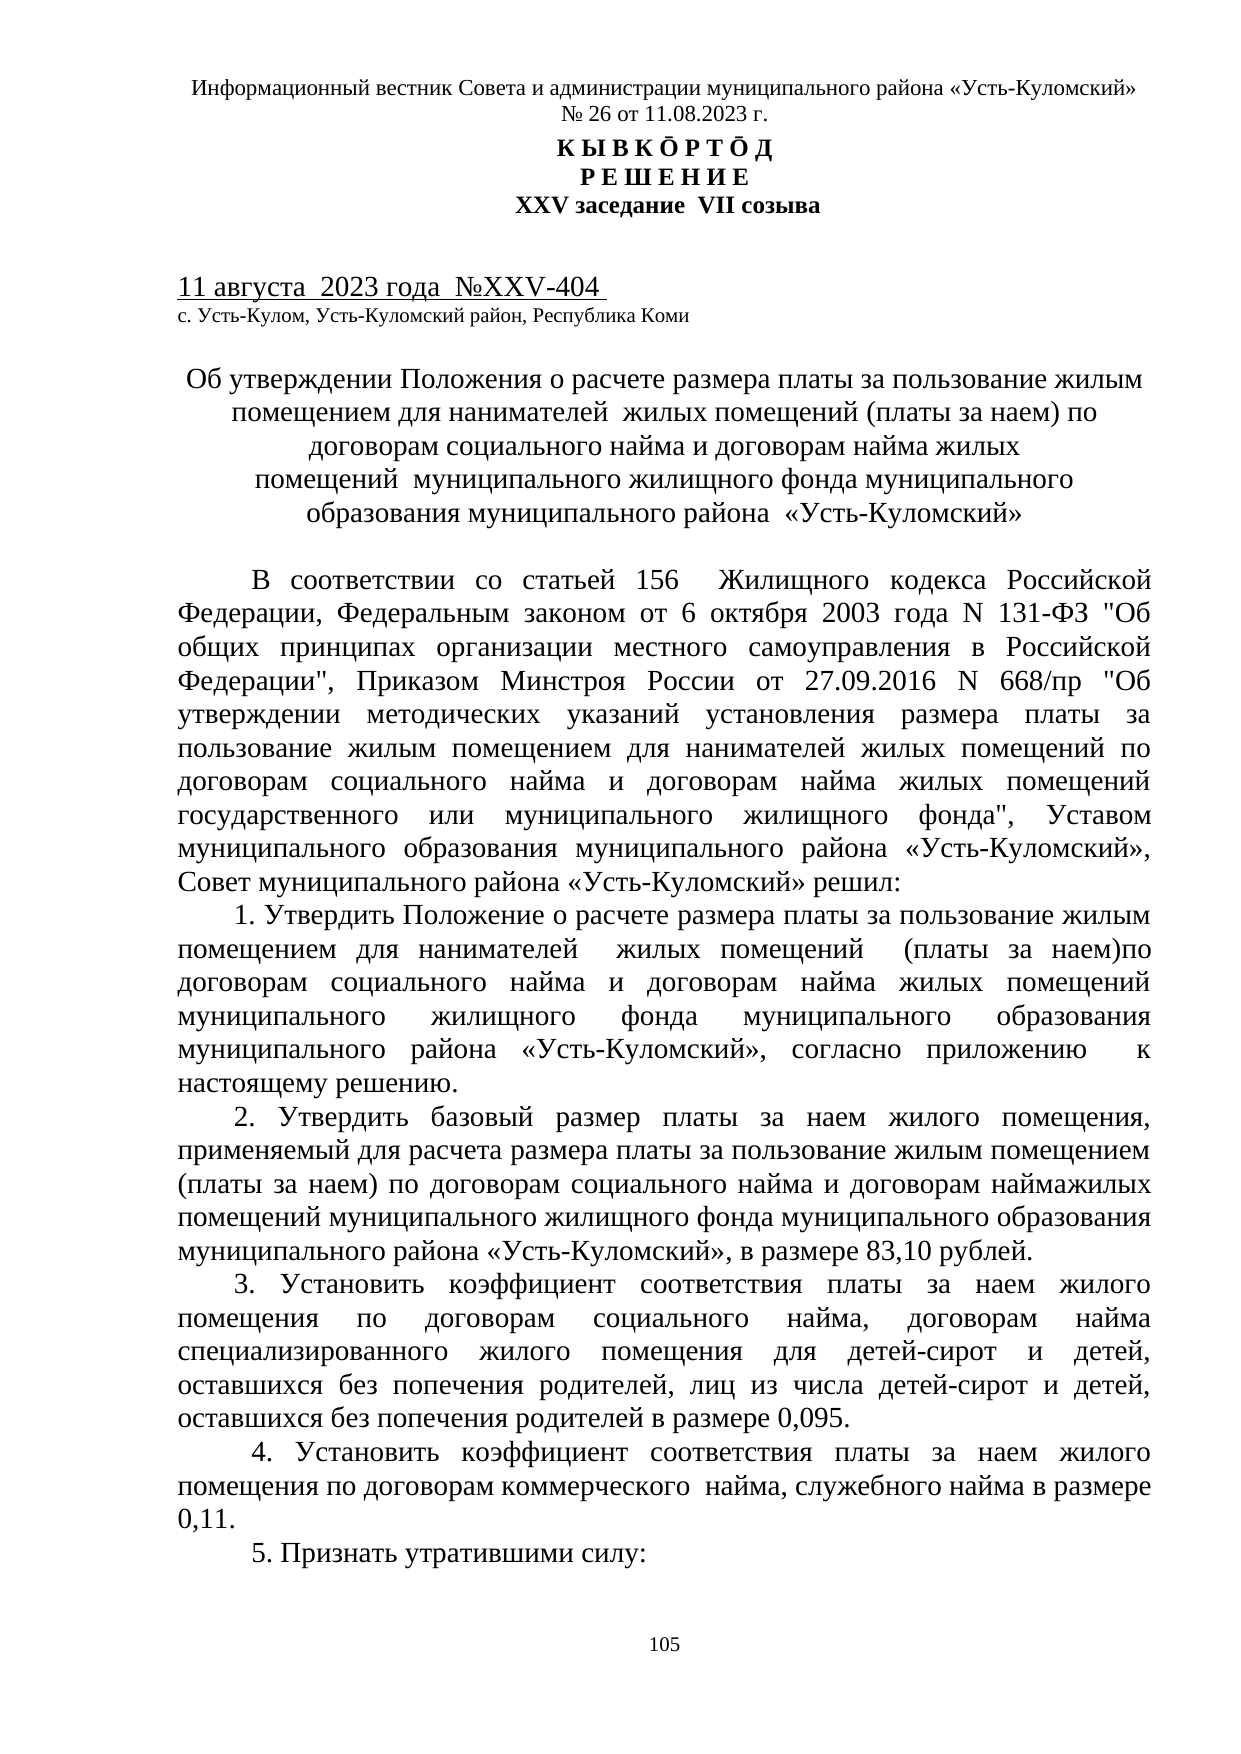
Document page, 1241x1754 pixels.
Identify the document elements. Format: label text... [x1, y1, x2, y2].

title Р Е Ш Е Н И Е [177, 162, 1152, 190]
text В соответствии со статьей 156 Жилищного кодекса Российской Федерации, Федеральным законом от 6 октября 2003 года N 131-ФЗ "Об общих принципах организации местного самоуправления в Российской Федерации", Приказом Минстроя России от 27.09.2016 N 668/пр "Об утверждении методических указаний установления размера платы за пользование жилым помещением для нанимателей жилых помещений по договорам социального найма и договорам найма жилых помещений государственного или муниципального жилищного фонда", Уставом муниципального образования муниципального района «Усть-Куломский», Совет муниципального района «Усть-Куломский» решил: [177, 562, 1152, 897]
title 3. Установить коэффициент соответствия платы за наем жилого помещения по договорам социального найма, договорам найма специализированного жилого помещения для детей-сирот и детей, оставшихся без попечения родителей, лиц из числа детей-сирот и детей, оставшихся без попечения родителей в размере 0,095. [177, 1266, 1152, 1434]
text 5. Признать утратившими силу: [177, 1535, 1152, 1568]
title XXV заседание VII созыва [177, 190, 1152, 219]
text 4. Установить коэффициент соответствия платы за наем жилого помещения по договорам коммерческого найма, служебного найма в размере 0,11. [177, 1434, 1152, 1535]
title Об утверждении Положения о расчете размера платы за пользование жилым помещением для нанимателей жилых помещений (платы за наем) по договорам социального найма и договорам найма жилых [177, 361, 1152, 461]
title К Ы В К Ō Р Т Ō Д [177, 133, 1152, 162]
text 11 августа 2023 года №XXV-404 [177, 269, 1152, 303]
title 1. Утвердить Положение о расчете размера платы за пользование жилым помещением для нанимателей жилых помещений (платы за наем)по договорам социального найма и договорам найма жилых помещений муниципального жилищного фонда муниципального образования муниципального района «Усть-Куломский», согласно приложению к настоящему решению. [177, 897, 1152, 1099]
text с. Усть-Кулом, Усть-Куломский район, Республика Коми [177, 303, 1152, 327]
title помещений муниципального жилищного фонда муниципального образования муниципального района «Усть-Куломский» [177, 461, 1152, 528]
text 2. Утвердить базовый размер платы за наем жилого помещения, применяемый для расчета размера платы за пользование жилым помещением (платы за наем) по договорам социального найма и договорам наймажилых помещений муниципального жилищного фонда муниципального образования муниципального района «Усть-Куломский», в размере 83,10 рублей. [177, 1099, 1152, 1266]
